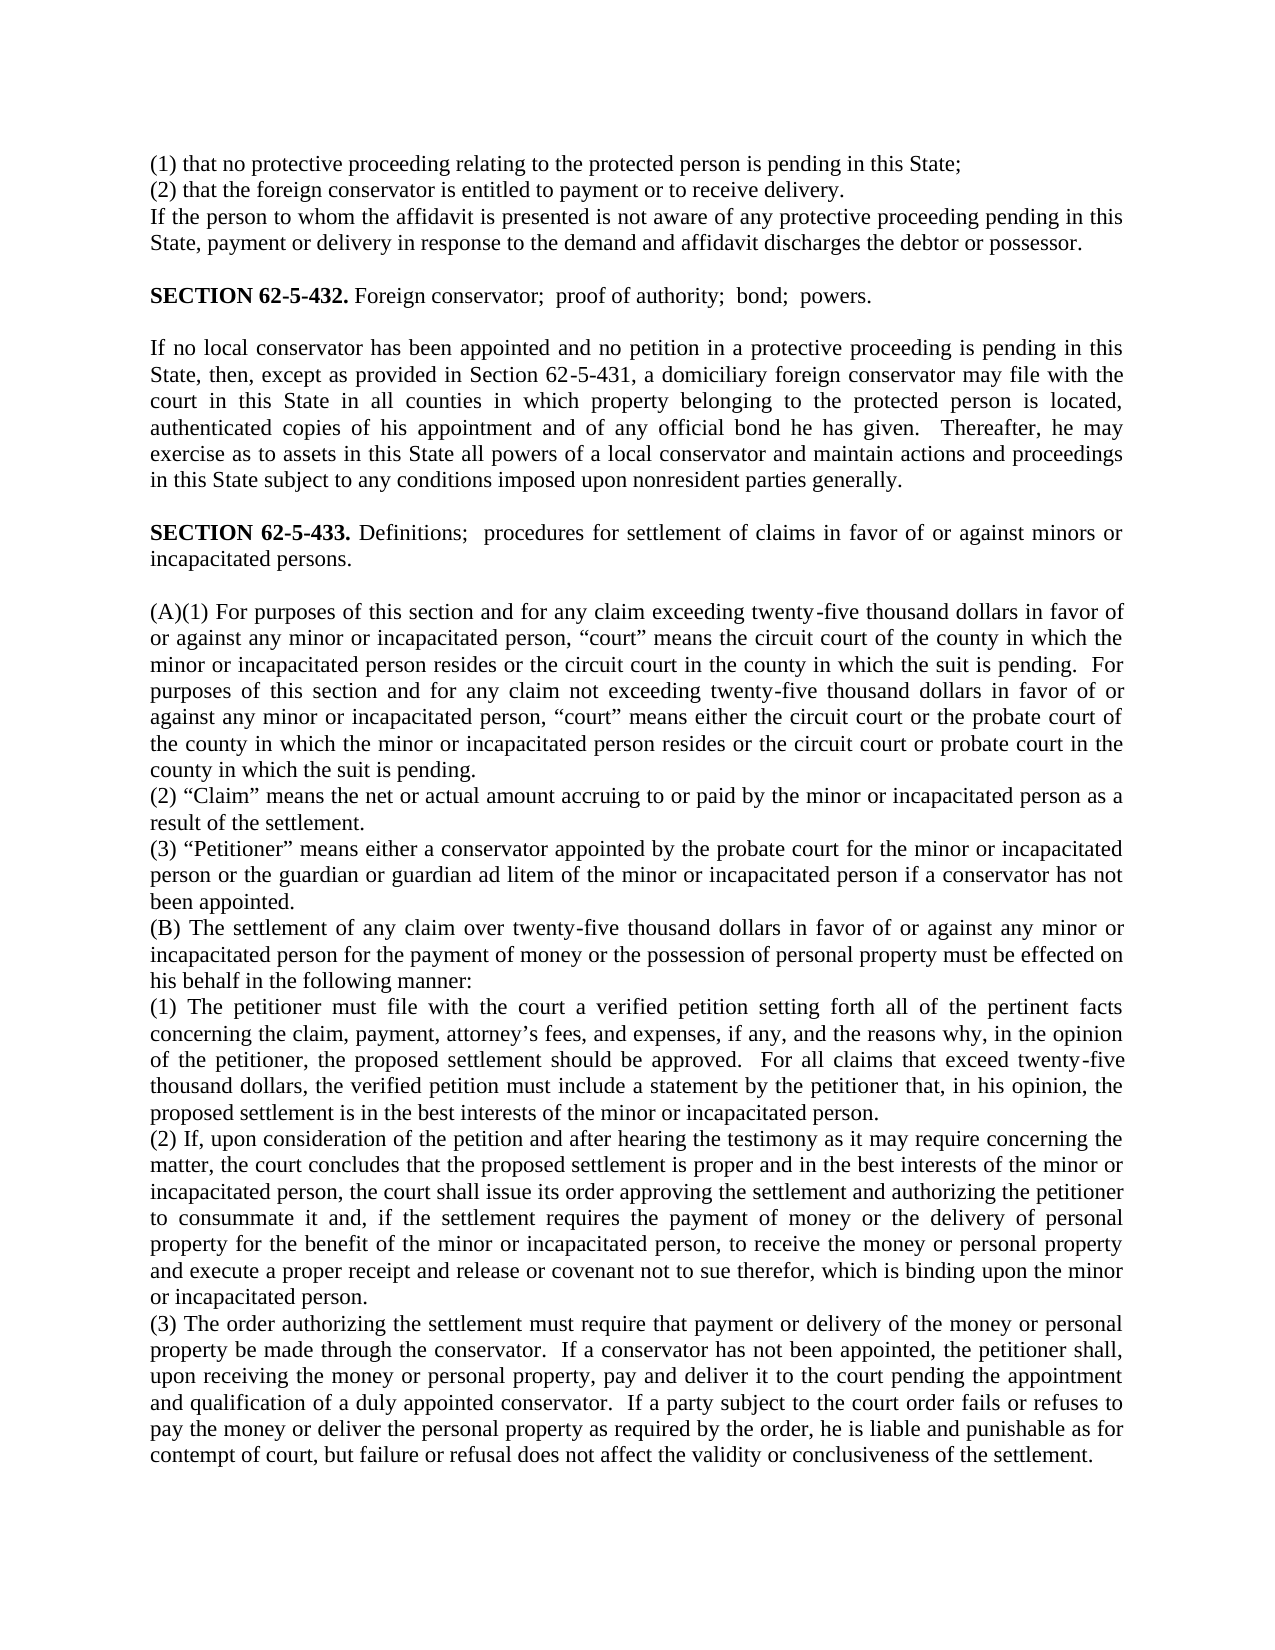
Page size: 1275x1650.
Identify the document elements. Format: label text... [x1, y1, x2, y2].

text If the person to whom the affidavit is presented is not aware of any protective proceeding pending in this State, payment or delivery in response to the demand and affidavit discharges the debtor or possessor. [150, 203, 1125, 255]
text If no local conservator has been appointed and no petition in a protective proceeding is pending in this State, then, except as provided in Section 62-5-431, a domiciliary foreign conservator may file with the court in this State in all counties in which property belonging to the protected person is located, authenticated copies of his appointment and of any official bond he has given. Thereafter, he may exercise as to assets in this State all powers of a local conservator and maintain actions and proceedings in this State subject to any conditions imposed upon nonresident parties generally. [150, 334, 1125, 493]
text (2) “Claim” means the net or actual amount accruing to or paid by the minor or incapacitated person as a result of the settlement. [150, 782, 1125, 835]
text (A)(1) For purposes of this section and for any claim exceeding twenty-five thousand dollars in favor of or against any minor or incapacitated person, “court” means the circuit court of the county in which the minor or incapacitated person resides or the circuit court in the county in which the suit is pending. For purposes of this section and for any claim not exceeding twenty-five thousand dollars in favor of or against any minor or incapacitated person, “court” means either the circuit court or the probate court of the county in which the minor or incapacitated person resides or the circuit court or probate court in the county in which the suit is pending. [150, 598, 1125, 782]
text (3) The order authorizing the settlement must require that payment or delivery of the money or personal property be made through the conservator. If a conservator has not been appointed, the petitioner shall, upon receiving the money or personal property, pay and deliver it to the court pending the appointment and qualification of a duly appointed conservator. If a party subject to the court order fails or refuses to pay the money or deliver the personal property as required by the order, he is liable and punishable as for contempt of court, but failure or refusal does not affect the validity or conclusiveness of the settlement. [150, 1309, 1125, 1468]
text (B) The settlement of any claim over twenty-five thousand dollars in favor of or against any minor or incapacitated person for the payment of money or the possession of personal property must be effected on his behalf in the following manner: [150, 914, 1125, 993]
text (1) The petitioner must file with the court a verified petition setting forth all of the pertinent facts concerning the claim, payment, attorney’s fees, and expenses, if any, and the reasons why, in the opinion of the petitioner, the proposed settlement should be approved. For all claims that exceed twenty-five thousand dollars, the verified petition must include a statement by the petitioner that, in his opinion, the proposed settlement is in the best interests of the minor or incapacitated person. [150, 993, 1125, 1125]
text (3) “Petitioner” means either a conservator appointed by the probate court for the minor or incapacitated person or the guardian or guardian ad litem of the minor or incapacitated person if a conservator has not been appointed. [150, 835, 1125, 914]
text (2) that the foreign conservator is entitled to payment or to receive delivery. [150, 176, 1125, 203]
text (2) If, upon consideration of the petition and after hearing the testimony as it may require concerning the matter, the court concludes that the proposed settlement is proper and in the best interests of the minor or incapacitated person, the court shall issue its order approving the settlement and authorizing the petitioner to consummate it and, if the settlement requires the payment of money or the delivery of personal property for the benefit of the minor or incapacitated person, to receive the money or personal property and execute a proper receipt and release or covenant not to sue therefor, which is binding upon the minor or incapacitated person. [150, 1125, 1125, 1309]
text (1) that no protective proceeding relating to the protected person is pending in this State; [150, 150, 1125, 176]
text SECTION 62-5-433. Definitions; procedures for settlement of claims in favor of or against minors or incapacitated persons. [150, 519, 1125, 572]
text SECTION 62-5-432. Foreign conservator; proof of authority; bond; powers. [150, 282, 1125, 308]
